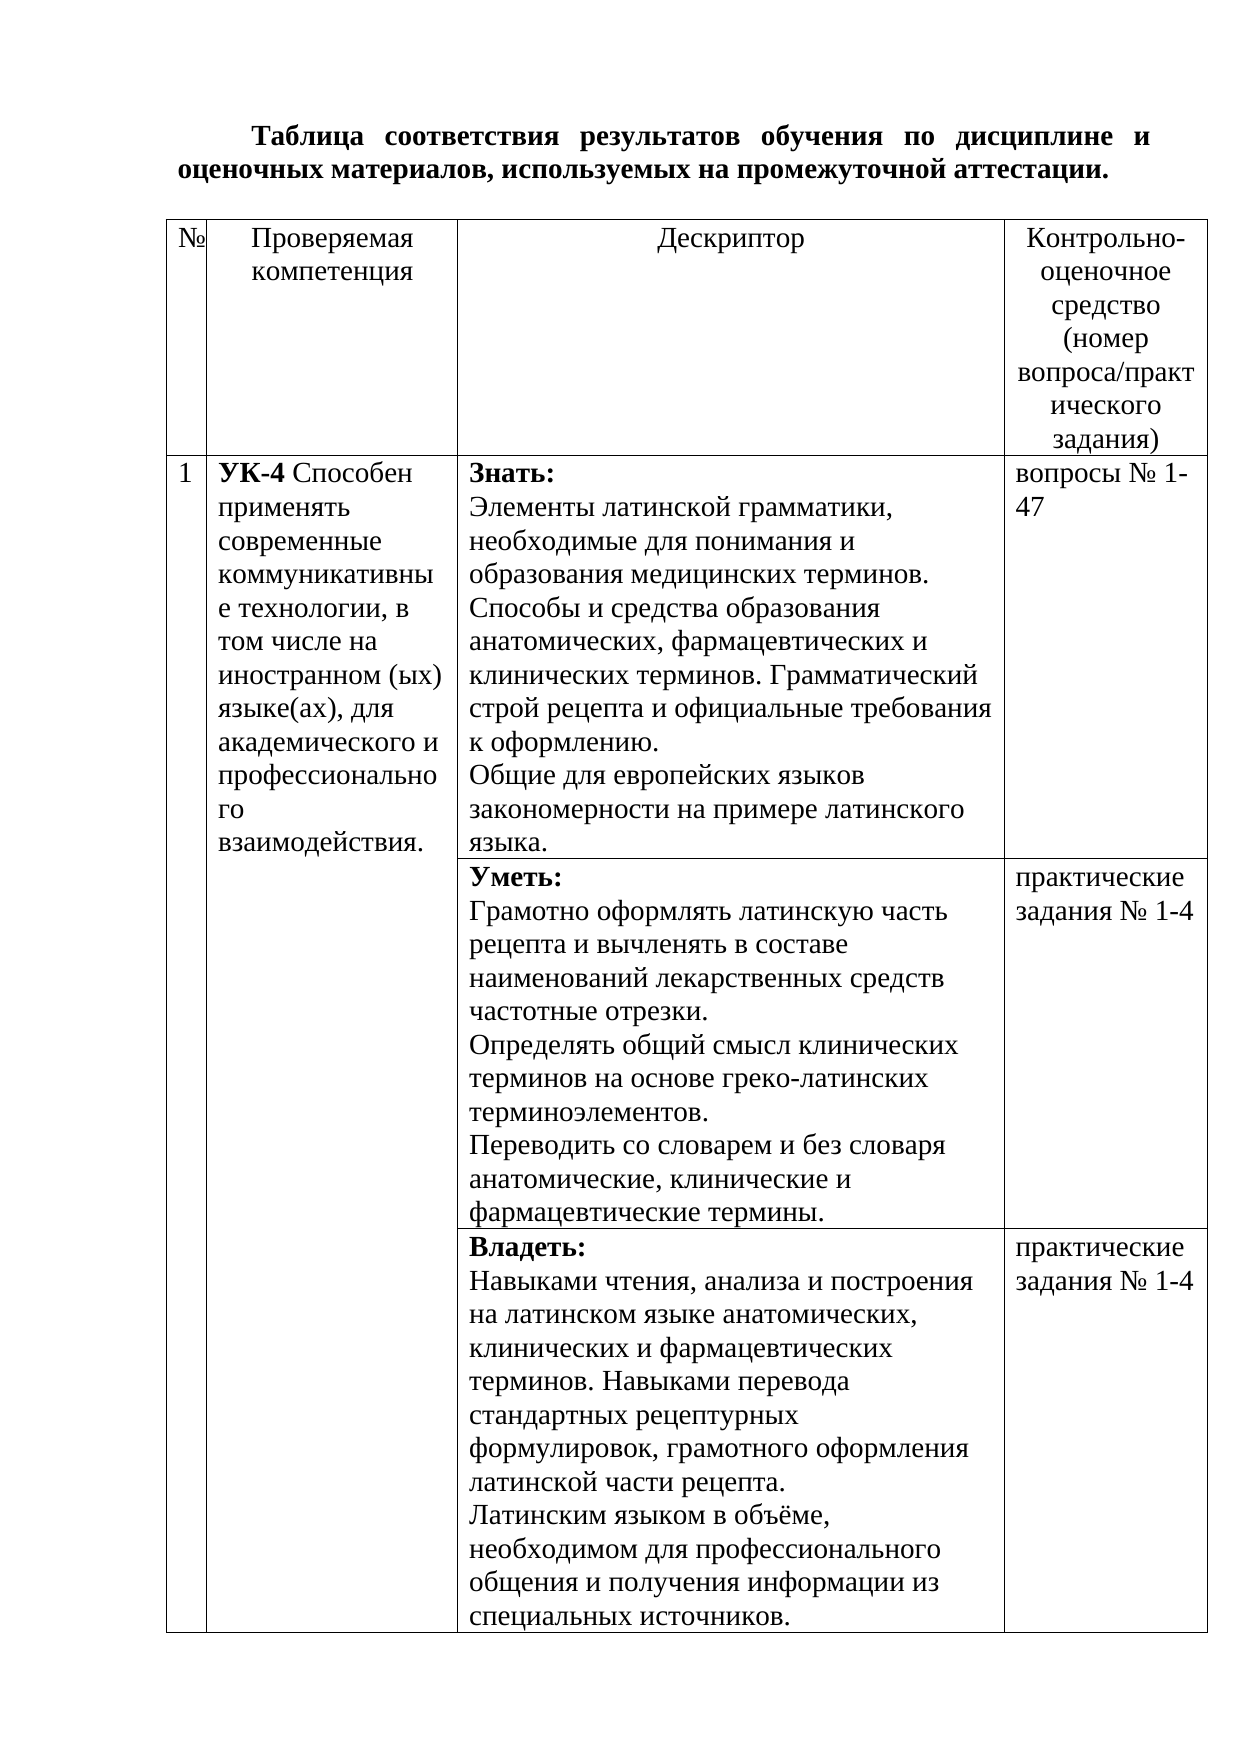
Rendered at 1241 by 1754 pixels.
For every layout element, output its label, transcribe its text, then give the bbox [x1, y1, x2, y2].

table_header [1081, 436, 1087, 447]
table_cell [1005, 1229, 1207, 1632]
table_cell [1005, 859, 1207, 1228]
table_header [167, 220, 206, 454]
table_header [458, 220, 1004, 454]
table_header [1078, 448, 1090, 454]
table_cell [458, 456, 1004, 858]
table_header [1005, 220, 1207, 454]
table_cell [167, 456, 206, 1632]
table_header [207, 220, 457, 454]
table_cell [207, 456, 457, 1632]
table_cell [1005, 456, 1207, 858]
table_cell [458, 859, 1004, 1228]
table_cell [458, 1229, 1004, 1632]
text Таблица соответствия результатов обучения по дисциплине и оценочных материалов, используемых на промежуточной аттестации. [177, 118, 1152, 185]
